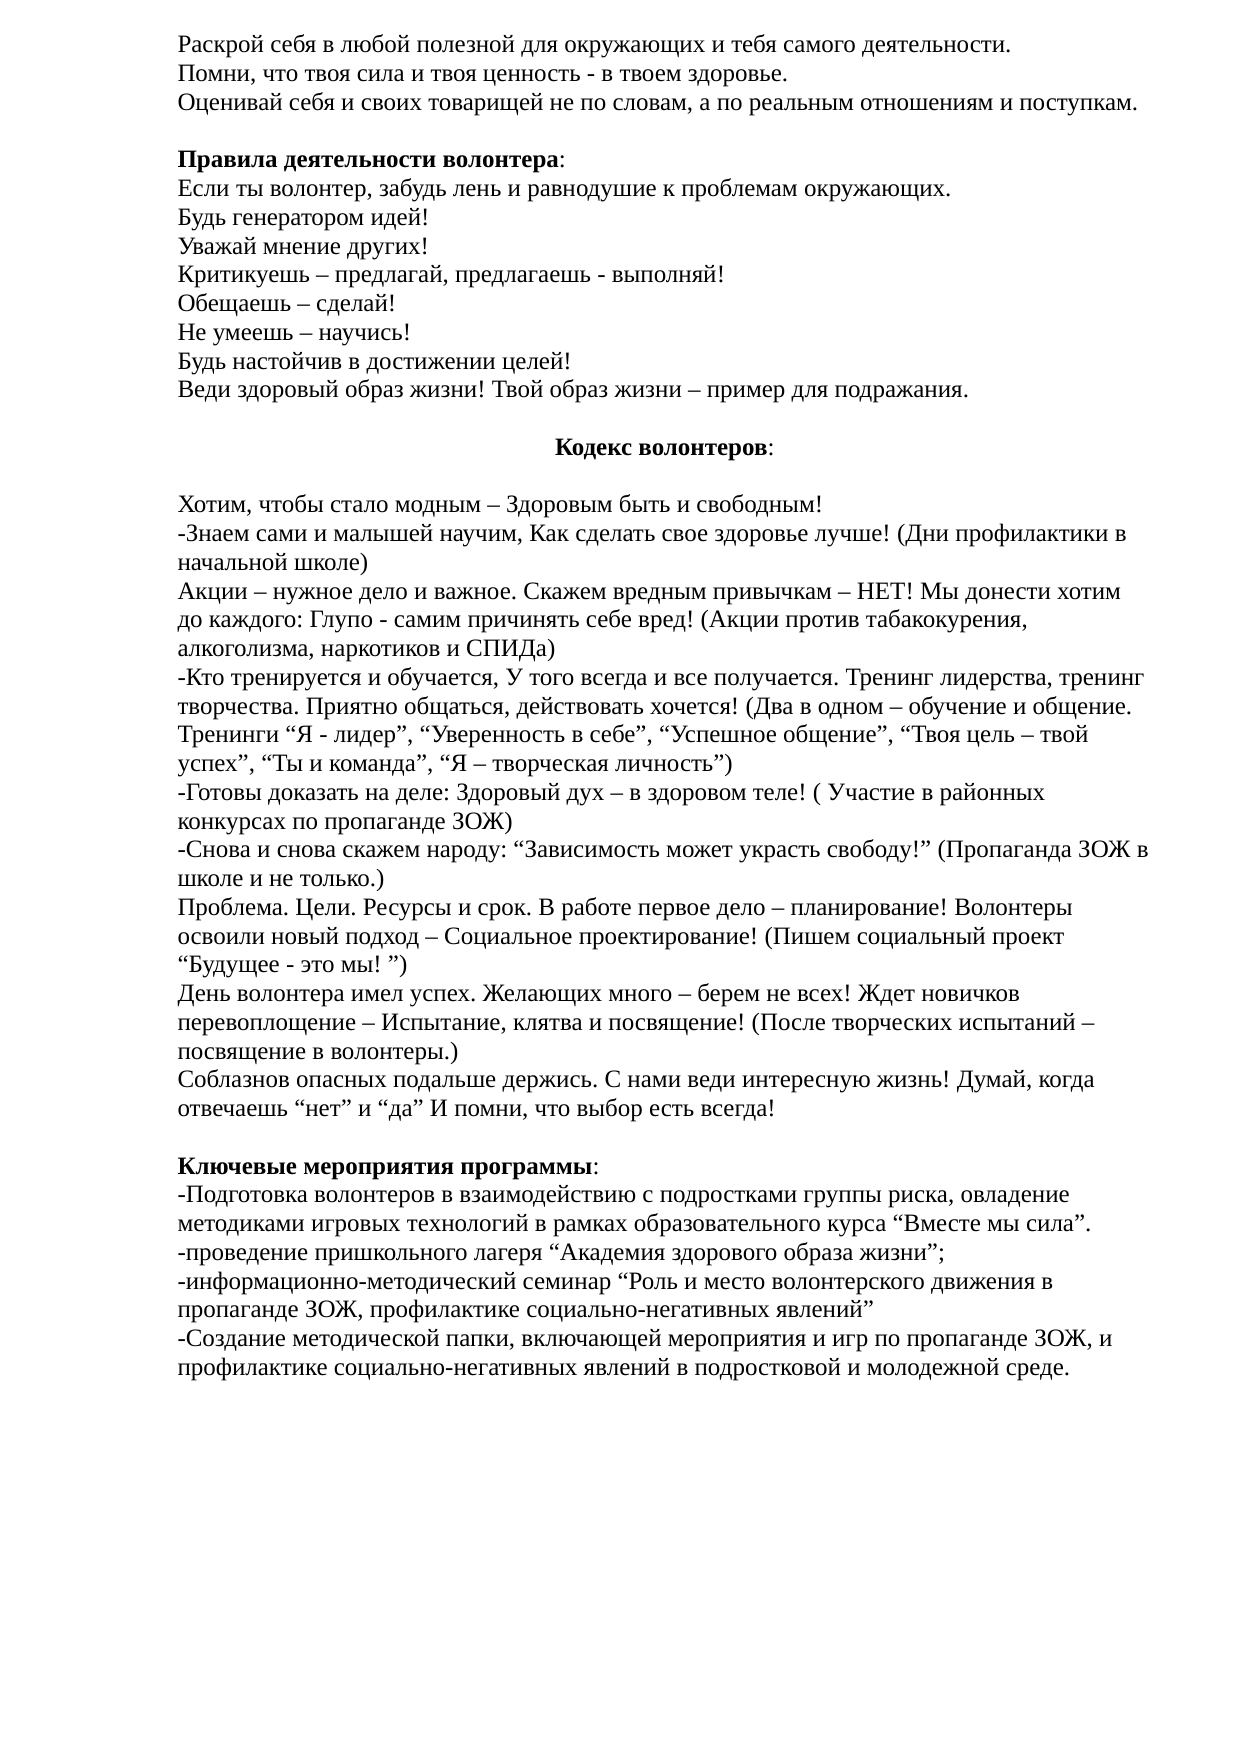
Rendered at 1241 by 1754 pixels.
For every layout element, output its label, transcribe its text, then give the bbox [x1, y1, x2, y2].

text -информационно-методический семинар “Роль и место волонтерского движения в пропаганде ЗОЖ, профилактике социально-негативных явлений” [177, 1266, 1152, 1323]
text Акции – нужное дело и важное. Скажем вредным привычкам – НЕТ! Мы донести хотим до каждого: Глупо - самим причинять себе вред! (Акции против табакокурения, алкоголизма, наркотиков и СПИДа) [177, 576, 1152, 662]
text Обещаешь – сделай! [177, 288, 1152, 317]
text -Кто тренируется и обучается, У того всегда и все получается. Тренинг лидерства, тренинг творчества. Приятно общаться, действовать хочется! (Два в одном – обучение и общение. Тренинги “Я - лидер”, “Уверенность в себе”, “Успешное общение”, “Твоя цель – твой успех”, “Ты и команда”, “Я – творческая личность”) [177, 662, 1152, 777]
text Критикуешь – предлагай, предлагаешь - выполняй! [177, 259, 1152, 288]
text Кодекс волонтеров: [177, 432, 1152, 461]
text Раскрой себя в любой полезной для окружающих и тебя самого деятельности. [177, 29, 1152, 58]
text Будь генератором идей! [177, 202, 1152, 231]
text Не умеешь – научись! [177, 317, 1152, 346]
text Будь настойчив в достижении целей! [177, 346, 1152, 374]
text Правила деятельности волонтера: [177, 144, 1152, 173]
text Проблема. Цели. Ресурсы и срок. В работе первое дело – планирование! Волонтеры освоили новый подход – Социальное проектирование! (Пишем социальный проект “Будущее - это мы! ”) [177, 892, 1152, 978]
text -Готовы доказать на деле: Здоровый дух – в здоровом теле! ( Участие в районных конкурсах по пропаганде ЗОЖ) [177, 777, 1152, 834]
text Веди здоровый образ жизни! Твой образ жизни – пример для подражания. [177, 374, 1152, 403]
text -Снова и снова скажем народу: “Зависимость может украсть свободу!” (Пропаганда ЗОЖ в школе и не только.) [177, 834, 1152, 892]
text Если ты волонтер, забудь лень и равнодушие к проблемам окружающих. [177, 173, 1152, 202]
text Оценивай себя и своих товарищей не по словам, а по реальным отношениям и поступкам. [177, 87, 1152, 116]
text -Создание методической папки, включающей мероприятия и игр по пропаганде ЗОЖ, и профилактике социально-негативных явлений в подростковой и молодежной среде. [177, 1323, 1152, 1381]
text Хотим, чтобы стало модным – Здоровым быть и свободным! [177, 489, 1152, 518]
text -Знаем сами и малышей научим, Как сделать свое здоровье лучше! (Дни профилактики в начальной школе) [177, 518, 1152, 576]
text Соблазнов опасных подальше держись. С нами веди интересную жизнь! Думай, когда отвечаешь “нет” и “да” И помни, что выбор есть всегда! [177, 1064, 1152, 1122]
text -проведение пришкольного лагеря “Академия здорового образа жизни”; [177, 1237, 1152, 1266]
text Уважай мнение других! [177, 231, 1152, 259]
text -Подготовка волонтеров в взаимодействию с подростками группы риска, овладение методиками игровых технологий в рамках образовательного курса “Вместе мы сила”. [177, 1179, 1152, 1237]
text Помни, что твоя сила и твоя ценность - в твоем здоровье. [177, 58, 1152, 87]
text День волонтера имел успех. Желающих много – берем не всех! Ждет новичков перевоплощение – Испытание, клятва и посвящение! (После творческих испытаний – посвящение в волонтеры.) [177, 978, 1152, 1064]
text Ключевые мероприятия программы: [177, 1151, 1152, 1179]
